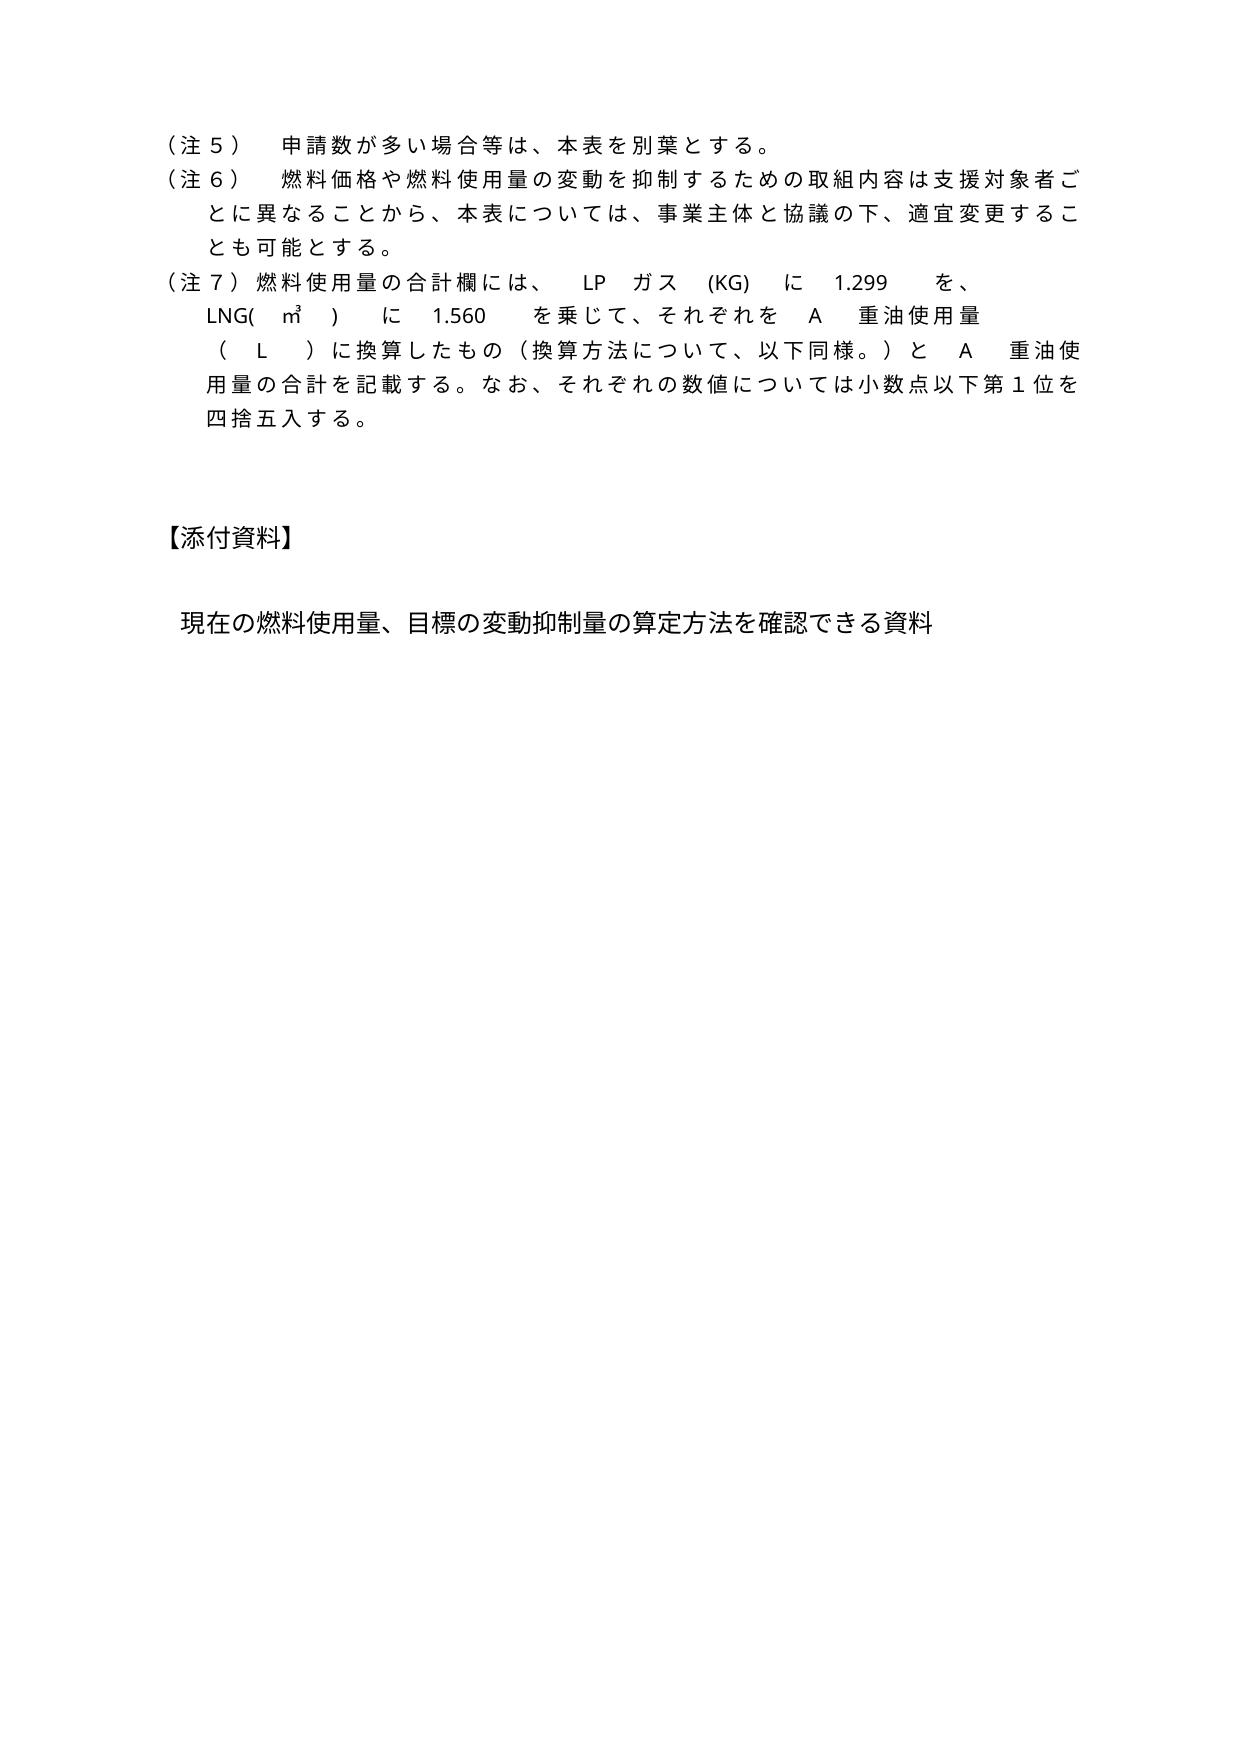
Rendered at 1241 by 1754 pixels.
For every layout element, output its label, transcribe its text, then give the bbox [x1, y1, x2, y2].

text 【添付資料】 [156, 502, 1084, 570]
text （注５） 申請数が多い場合等は、本表を別葉とする。 [156, 128, 1084, 162]
text 現在の燃料使用量、目標の変動抑制量の算定方法を確認できる資料 [156, 587, 1084, 656]
text （注７）燃料使用量の合計欄には、LPガス(KG)に1.299を、LNG(㎥)に1.560を乗じて、それぞれをA重油使用量（L）に換算したもの（換算方法について、以下同様。）とA重油使用量の合計を記載する。なお、それぞれの数値については小数点以下第１位を四捨五入する。 [156, 264, 1084, 434]
text （注６） 燃料価格や燃料使用量の変動を抑制するための取組内容は支援対象者ごとに異なることから、本表については、事業主体と協議の下、適宜変更することも可能とする。 [156, 162, 1084, 264]
